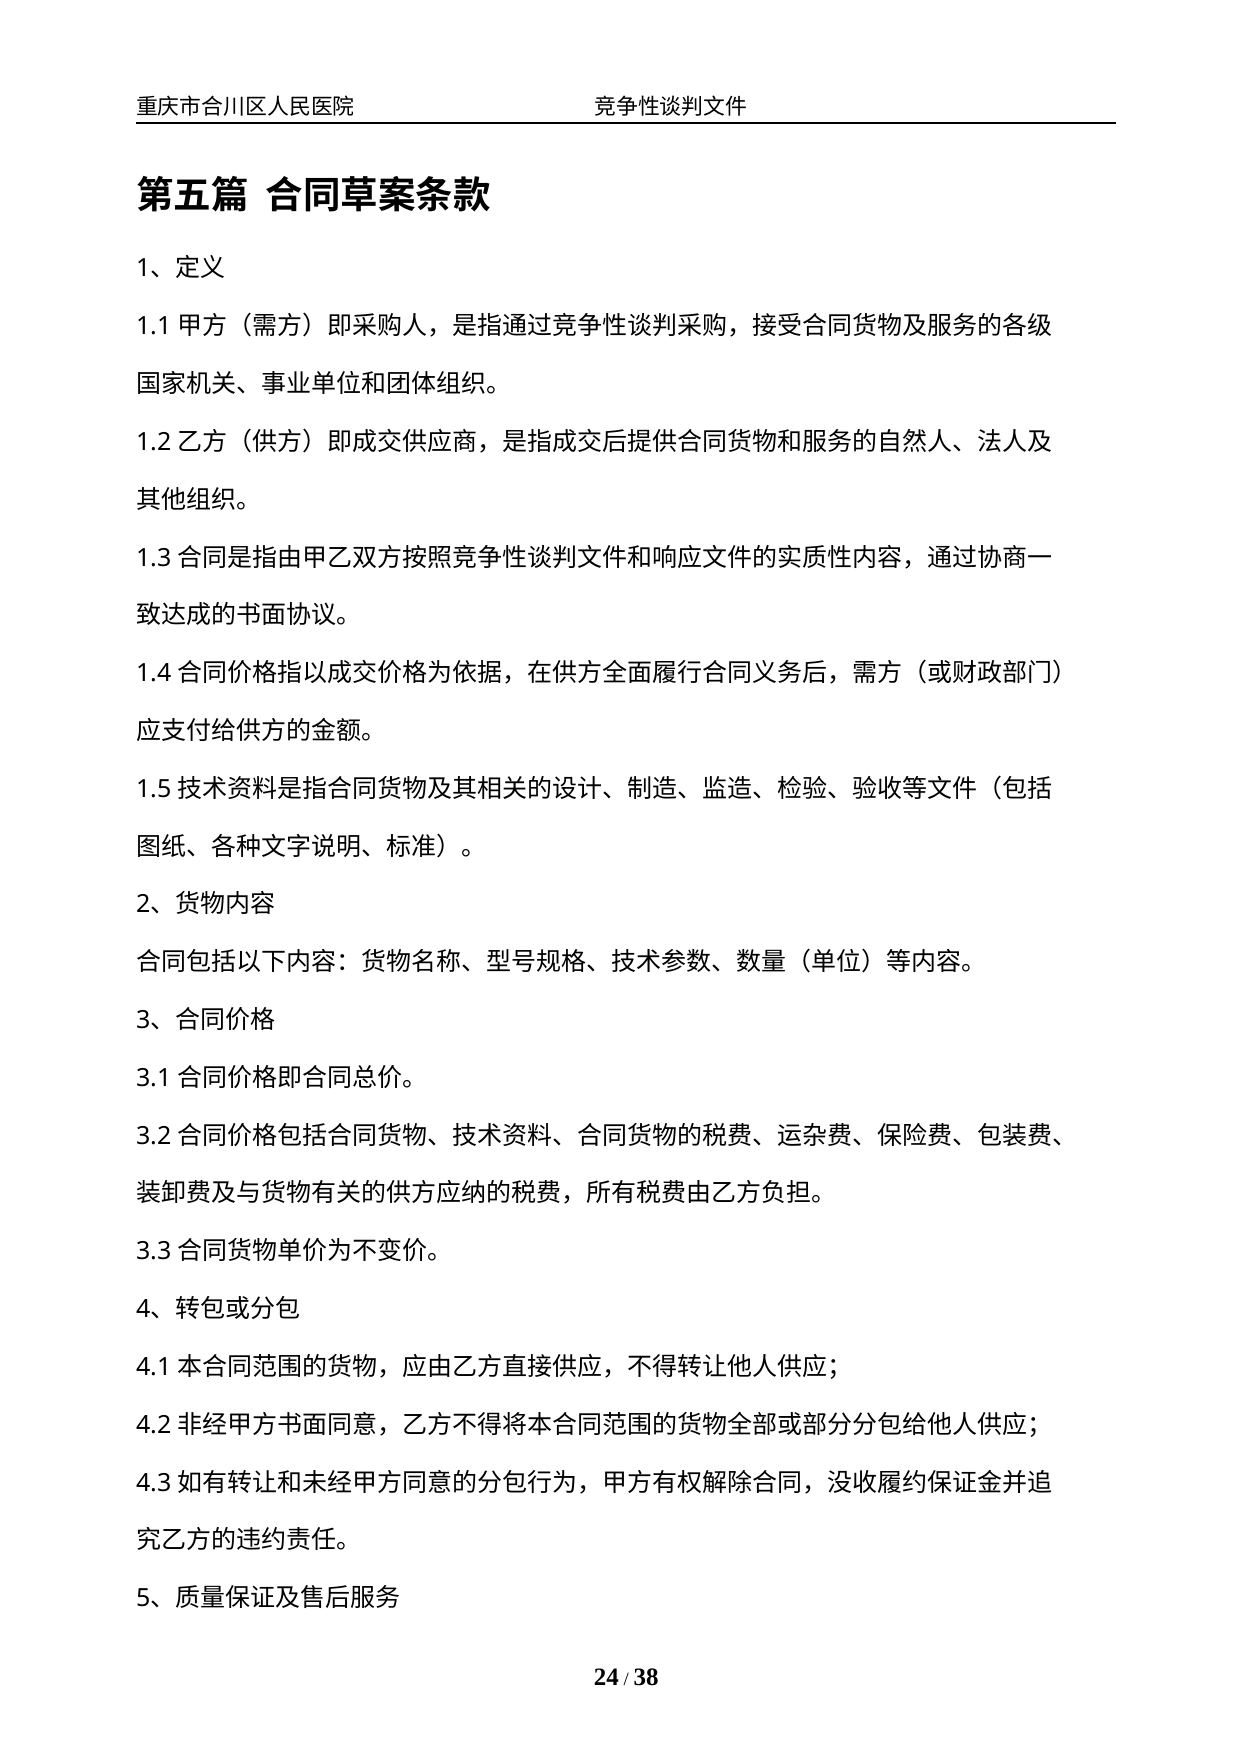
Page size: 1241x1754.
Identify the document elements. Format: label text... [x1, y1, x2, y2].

text 4.2 非经甲方书面同意，乙方不得将本合同范围的货物全部或部分分包给他人供应； [136, 1402, 1116, 1442]
text 1.3 合同是指由甲乙双方按照竞争性谈判文件和响应文件的实质性内容，通过协商一 [136, 535, 1116, 575]
text 合同包括以下内容：货物名称、型号规格、技术参数、数量（单位）等内容。 [136, 940, 1116, 980]
text 究乙方的违约责任。 [136, 1518, 1116, 1558]
text 3.3 合同货物单价为不变价。 [136, 1229, 1116, 1269]
text 应支付给供方的金额。 [136, 709, 1116, 748]
text 图纸、各种文字说明、标准）。 [136, 824, 1116, 864]
text 装卸费及与货物有关的供方应纳的税费，所有税费由乙方负担。 [136, 1171, 1116, 1211]
text 4.1 本合同范围的货物，应由乙方直接供应，不得转让他人供应； [136, 1345, 1116, 1384]
text 3.2 合同价格包括合同货物、技术资料、合同货物的税费、运杂费、保险费、包装费、 [136, 1113, 1116, 1153]
text 1、定义 [136, 246, 1116, 286]
text 其他组织。 [136, 477, 1116, 517]
text 3、合同价格 [136, 998, 1116, 1037]
text 4、转包或分包 [136, 1287, 1116, 1327]
text 3.1 合同价格即合同总价。 [136, 1056, 1116, 1095]
text 5、质量保证及售后服务 [136, 1576, 1116, 1616]
text 致达成的书面协议。 [136, 593, 1116, 633]
text 1.1 甲方（需方）即采购人，是指通过竞争性谈判采购，接受合同货物及服务的各级 [136, 304, 1116, 344]
text （二）其他未尽事宜由供需双方在采购合同中详细约定。第五篇 合同草案条款 [136, 165, 1116, 219]
text 4.3 如有转让和未经甲方同意的分包行为，甲方有权解除合同，没收履约保证金并追 [136, 1460, 1116, 1500]
text 1.4 合同价格指以成交价格为依据，在供方全面履行合同义务后，需方（或财政部门） [136, 651, 1116, 691]
text 2、货物内容 [136, 882, 1116, 922]
text 1.2 乙方（供方）即成交供应商，是指成交后提供合同货物和服务的自然人、法人及 [136, 420, 1116, 459]
text 1.5 技术资料是指合同货物及其相关的设计、制造、监造、检验、验收等文件（包括 [136, 767, 1116, 806]
text 国家机关、事业单位和团体组织。 [136, 362, 1116, 402]
